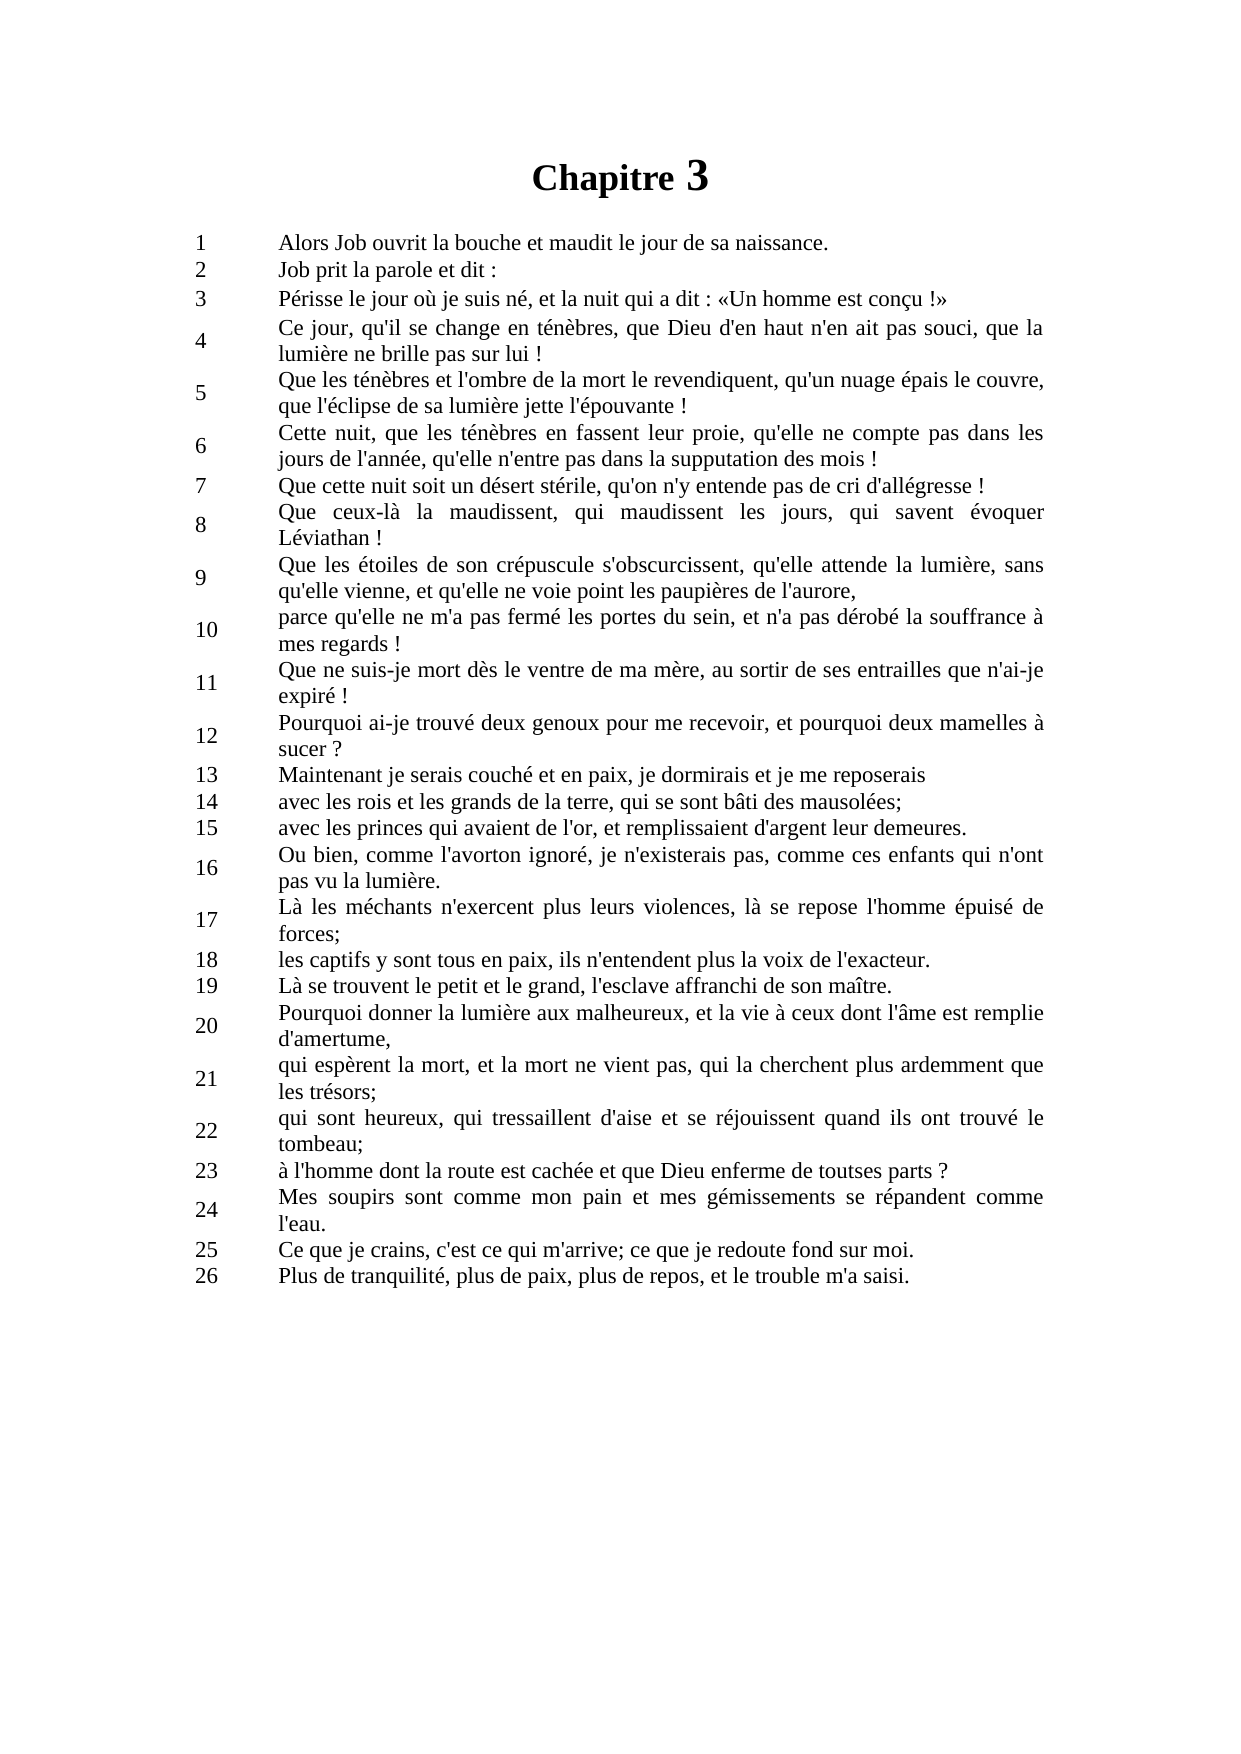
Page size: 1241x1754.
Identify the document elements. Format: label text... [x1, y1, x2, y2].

table_cell Ce que je crains, c'est ce qui m'arrive; ce que je redoute fond sur moi. [278, 1236, 1045, 1262]
table_cell 4 [195, 314, 278, 366]
table_cell Pourquoi ai-je trouvé deux genoux pour me recevoir, et pourquoi deux mamelles à sucer ? [278, 709, 1045, 762]
table_cell Ou bien, comme l'avorton ignoré, je n'existerais pas, comme ces enfants qui n'ont pas vu la lumière. [278, 841, 1045, 893]
table_cell Que les étoiles de son crépuscule s'obscurcissent, qu'elle attende la lumière, sans qu'elle vienne, et qu'elle ne voie point les paupières de l'aurore, [278, 551, 1045, 603]
table_cell 20 [195, 999, 278, 1051]
table_cell 11 [195, 656, 278, 709]
table_cell Là se trouvent le petit et le grand, l'esclave affranchi de son maître. [278, 973, 1045, 999]
table_cell 15 [195, 814, 278, 841]
table_cell 25 [195, 1236, 278, 1262]
table_cell 23 [195, 1157, 278, 1183]
table_cell 16 [195, 841, 278, 893]
table_cell 3 [195, 282, 278, 313]
table_cell Maintenant je serais couché et en paix, je dormirais et je me reposerais [278, 762, 1045, 788]
table_cell 19 [195, 973, 278, 999]
table_cell 22 [195, 1104, 278, 1157]
table_cell Périsse le jour où je suis né, et la nuit qui a dit : «Un homme est conçu !» [278, 282, 1045, 313]
table_header 1 [195, 230, 278, 256]
table_cell Job prit la parole et dit : [278, 256, 1045, 282]
table_cell 21 [195, 1051, 278, 1104]
table_cell 18 [195, 946, 278, 972]
table_cell qui sont heureux, qui tressaillent d'aise et se réjouissent quand ils ont trouvé le tombeau; [278, 1104, 1045, 1157]
table_cell les captifs y sont tous en paix, ils n'entendent plus la voix de l'exacteur. [278, 946, 1045, 972]
table_cell 26 [195, 1262, 278, 1289]
table_cell à l'homme dont la route est cachée et que Dieu enferme de toutses parts ? [278, 1157, 1045, 1183]
table_cell qui espèrent la mort, et la mort ne vient pas, qui la cherchent plus ardemment que les trésors; [278, 1051, 1045, 1104]
table_cell avec les princes qui avaient de l'or, et remplissaient d'argent leur demeures. [278, 814, 1045, 841]
table_header Alors Job ouvrit la bouche et maudit le jour de sa naissance. [278, 230, 1045, 256]
table_cell Que cette nuit soit un désert stérile, qu'on n'y entende pas de cri d'allégresse ! [278, 472, 1045, 498]
table_cell Cette nuit, que les ténèbres en fassent leur proie, qu'elle ne compte pas dans les jours de l'année, qu'elle n'entre pas dans la supputation des mois ! [278, 419, 1045, 472]
table_cell 12 [195, 709, 278, 762]
table_cell Que les ténèbres et l'ombre de la mort le revendiquent, qu'un nuage épais le couvre, que l'éclipse de sa lumière jette l'épouvante ! [278, 366, 1045, 419]
table_cell 2 [195, 256, 278, 282]
table_cell Pourquoi donner la lumière aux malheureux, et la vie à ceux dont l'âme est remplie d'amertume, [278, 999, 1045, 1051]
table_cell parce qu'elle ne m'a pas fermé les portes du sein, et n'a pas dérobé la souffrance à mes regards ! [278, 604, 1045, 656]
table_cell 6 [195, 419, 278, 472]
table_cell 10 [195, 604, 278, 656]
text Chapitre 3 [148, 148, 1093, 200]
table_cell 8 [195, 498, 278, 551]
table_cell Que ceux-là la maudissent, qui maudissent les jours, qui savent évoquer Léviathan ! [278, 498, 1045, 551]
table_cell Mes soupirs sont comme mon pain et mes gémissements se répandent comme l'eau. [278, 1183, 1045, 1236]
table_cell avec les rois et les grands de la terre, qui se sont bâti des mausolées; [278, 788, 1045, 814]
table_cell 13 [195, 762, 278, 788]
table_cell Que ne suis-je mort dès le ventre de ma mère, au sortir de ses entrailles que n'ai-je expiré ! [278, 656, 1045, 709]
table_cell 14 [195, 788, 278, 814]
table_cell Là les méchants n'exercent plus leurs violences, là se repose l'homme épuisé de forces; [278, 893, 1045, 946]
table_cell 9 [195, 551, 278, 603]
table_cell Ce jour, qu'il se change en ténèbres, que Dieu d'en haut n'en ait pas souci, que la lumière ne brille pas sur lui ! [278, 314, 1045, 366]
table_cell 5 [195, 366, 278, 419]
table_cell Plus de tranquilité, plus de paix, plus de repos, et le trouble m'a saisi. [278, 1262, 1045, 1289]
table_cell 7 [195, 472, 278, 498]
table_cell 17 [195, 893, 278, 946]
table_cell 24 [195, 1183, 278, 1236]
